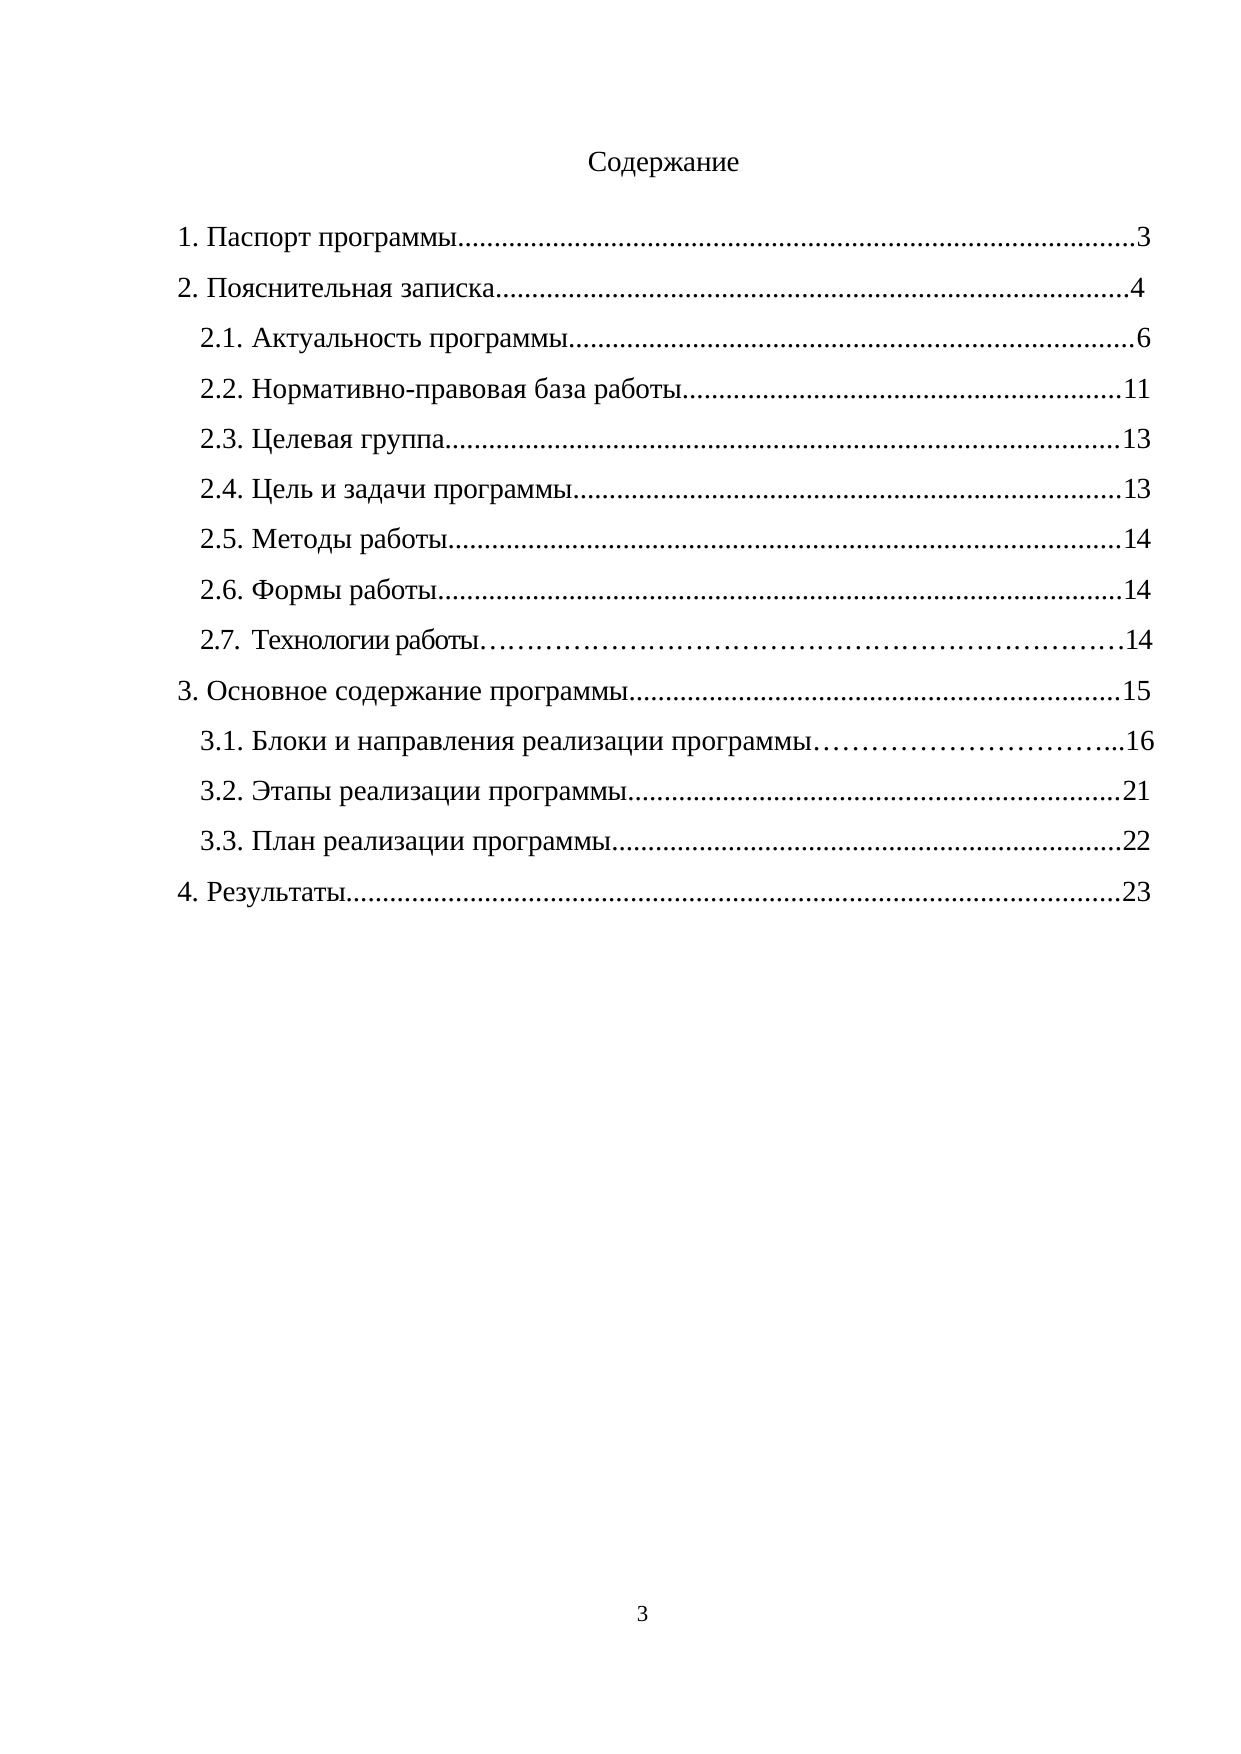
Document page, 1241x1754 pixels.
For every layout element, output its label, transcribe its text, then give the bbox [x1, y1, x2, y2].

text Содержание [588, 145, 1211, 178]
